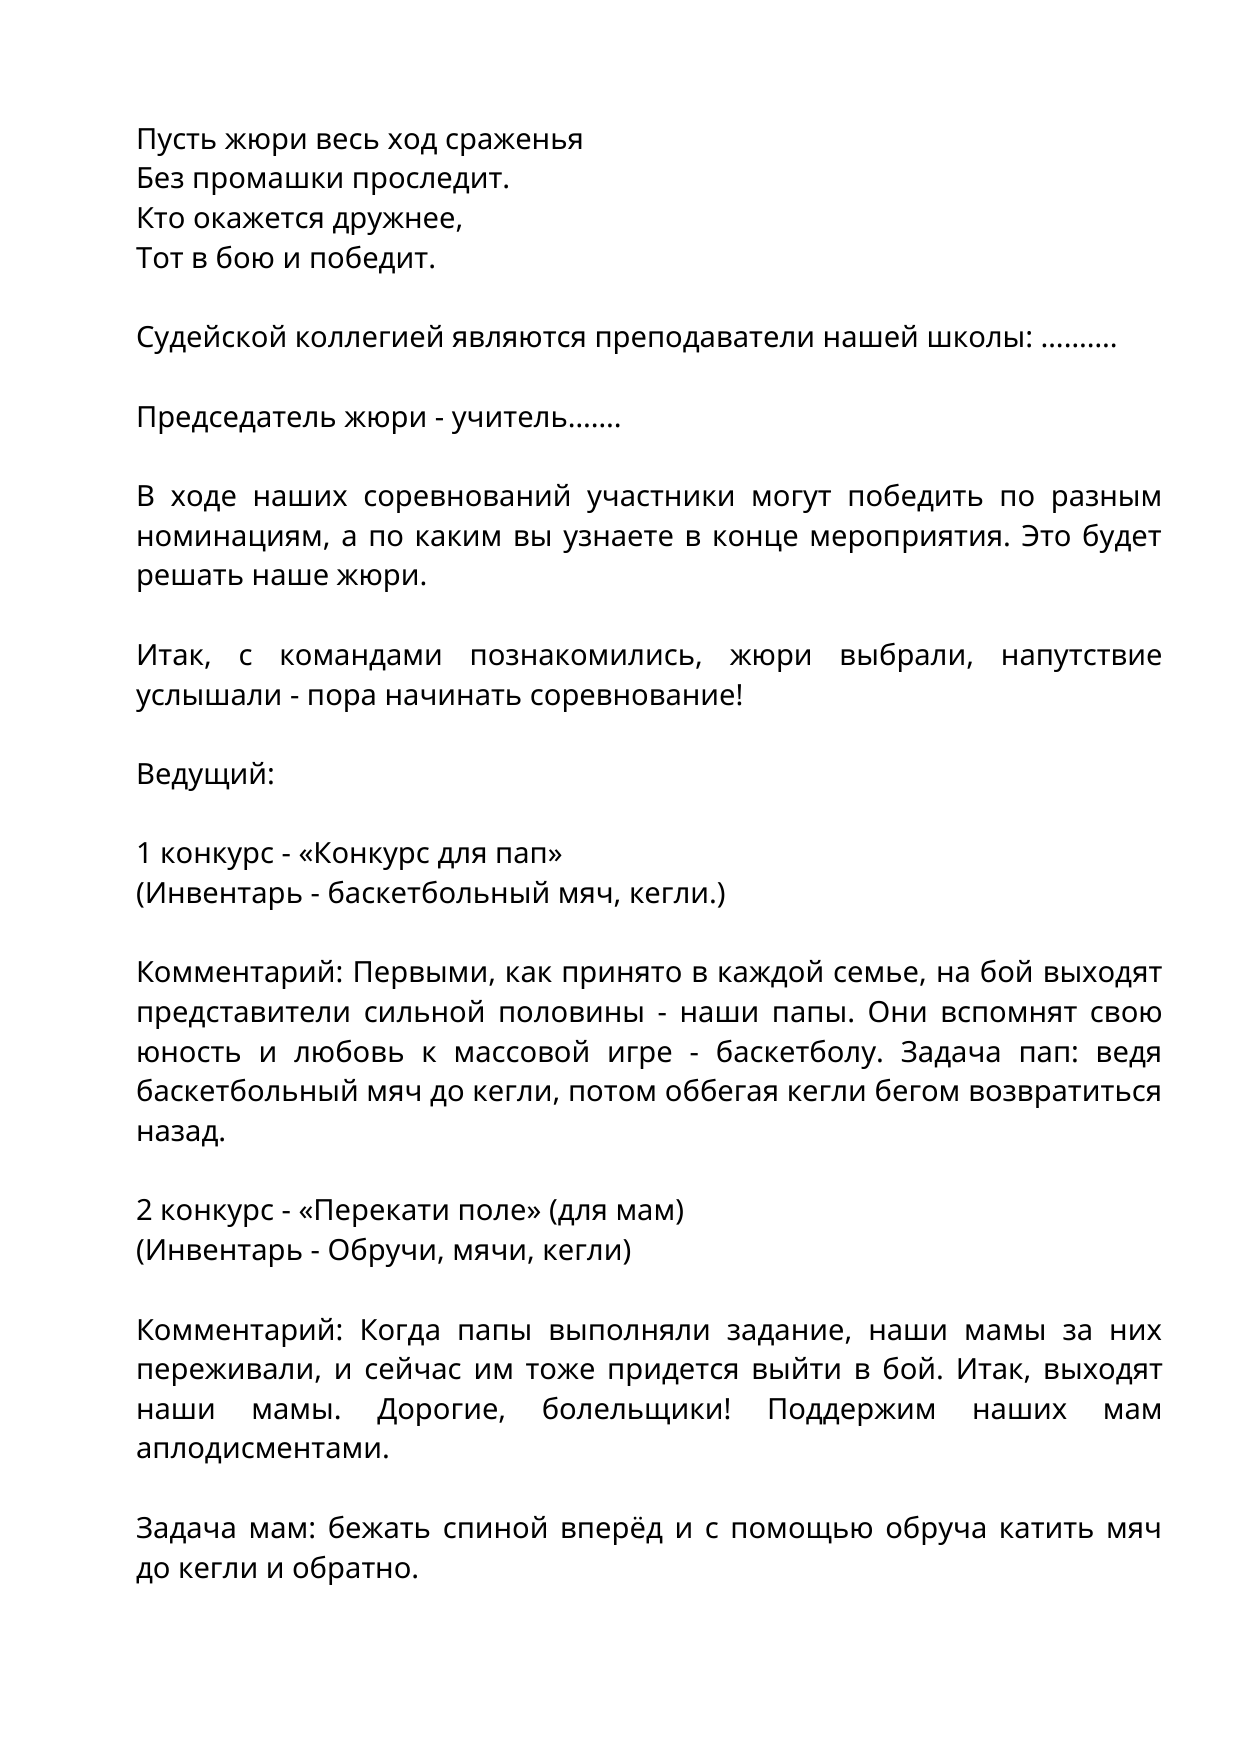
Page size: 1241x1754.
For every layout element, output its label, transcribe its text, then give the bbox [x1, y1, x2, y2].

text Тот в бою и победит. [136, 237, 1163, 277]
text Ведущий: [136, 753, 1163, 793]
text Судейской коллегией являются преподаватели нашей школы: ………. [136, 317, 1163, 356]
text 1 конкурс - «Конкурс для пап» [136, 832, 1163, 872]
text Председатель жюри - учитель……. [136, 396, 1163, 436]
text Кто окажется дружнее, [136, 197, 1163, 237]
text Комментарий: Первыми, как принято в каждой семье, на бой выходят представители сильной половины - наши папы. Они вспомнят свою юность и любовь к массовой игре - баскетболу. Задача пап: ведя баскетбольный мяч до кегли, потом оббегая кегли бегом возвратиться назад. [136, 952, 1163, 1150]
text Задача мам: бежать спиной вперёд и с помощью обруча катить мяч до кегли и обратно. [136, 1507, 1163, 1587]
text (Инвентарь - баскетбольный мяч, кегли.) [136, 872, 1163, 912]
text (Инвентарь - Обручи, мячи, кегли) [136, 1229, 1163, 1269]
text Комментарий: Когда папы выполняли задание, наши мамы за них переживали, и сейчас им тоже придется выйти в бой. Итак, выходят наши мамы. Дорогие, болельщики! Поддержим наших мам аплодисментами. [136, 1309, 1163, 1467]
text Пусть жюри весь ход сраженья [136, 118, 1163, 158]
text Итак, с командами познакомились, жюри выбрали, напутствие услышали - пора начинать соревнование! [136, 634, 1163, 713]
text В ходе наших соревнований участники могут победить по разным номинациям, а по каким вы узнаете в конце мероприятия. Это будет решать наше жюри. [136, 475, 1163, 594]
text Без промашки проследит. [136, 158, 1163, 197]
text 2 конкурс - «Перекати поле» (для мам) [136, 1190, 1163, 1229]
